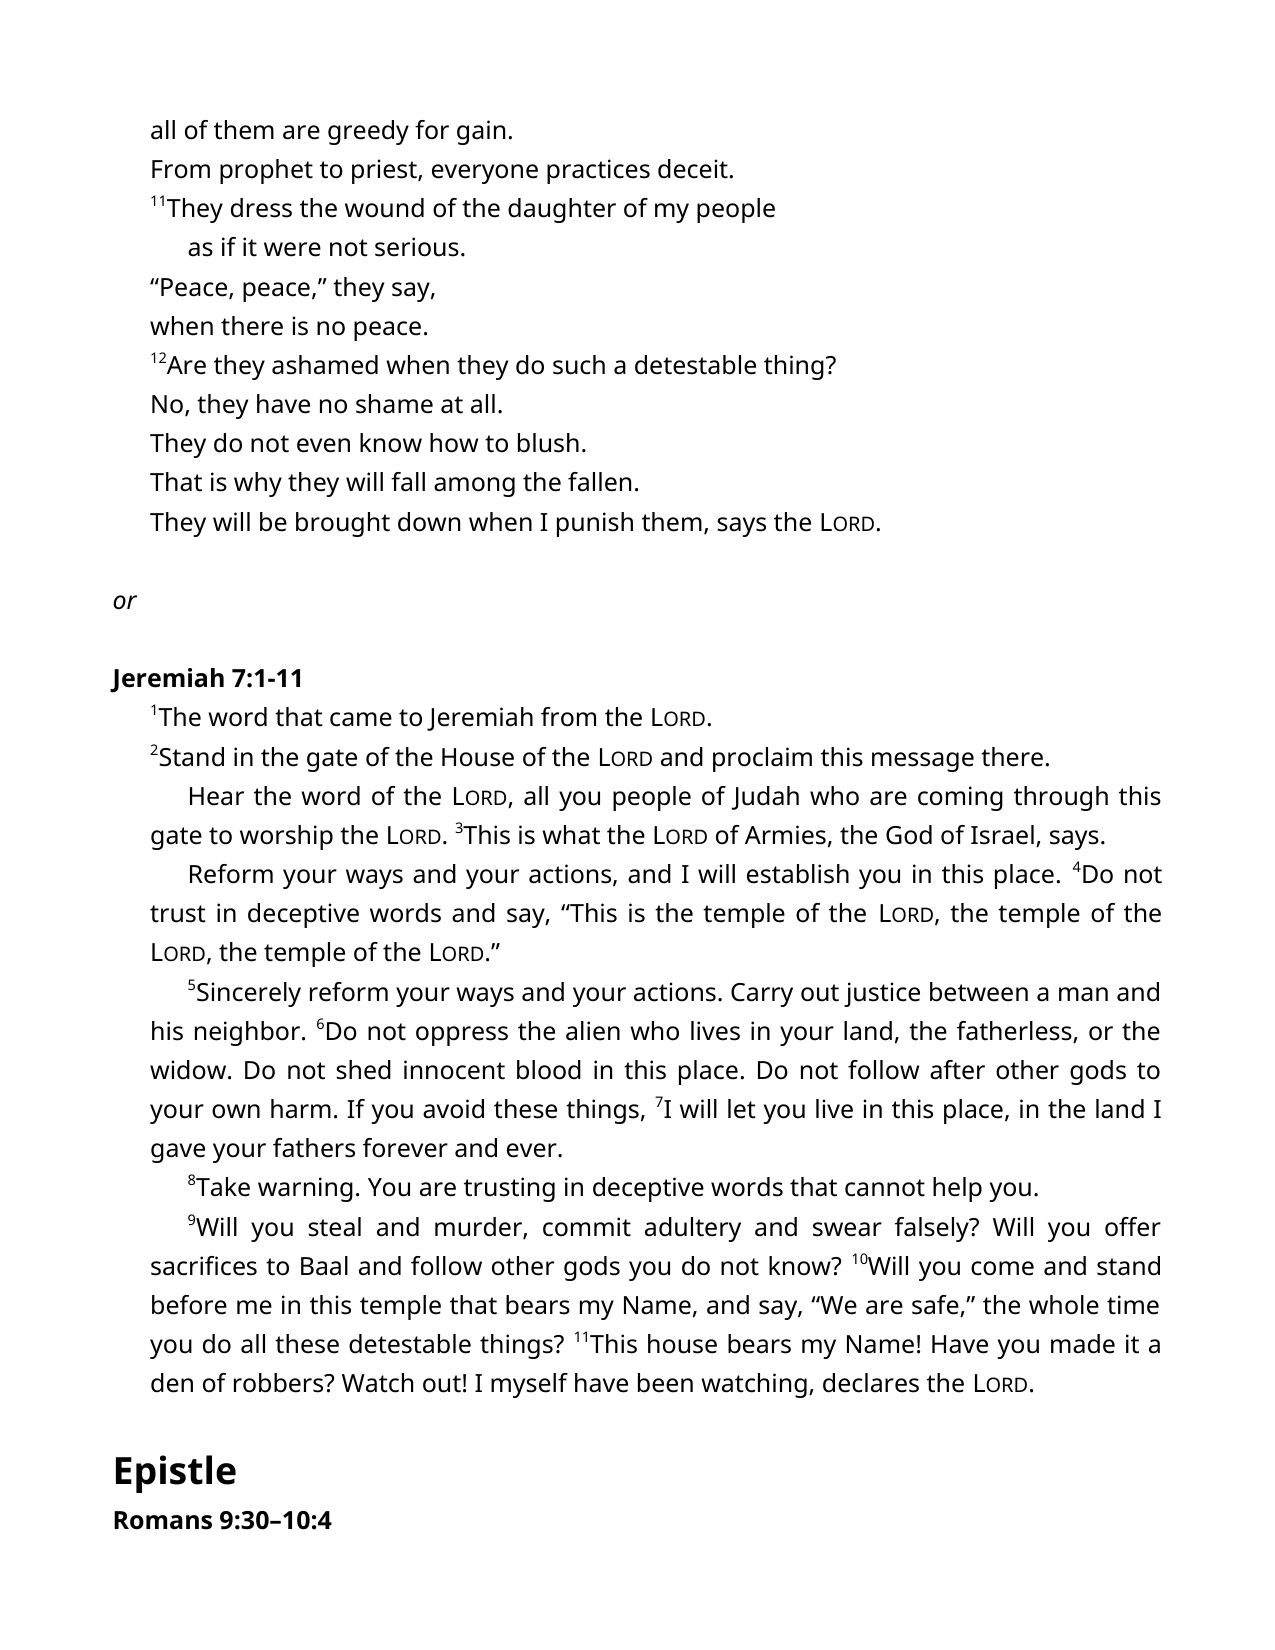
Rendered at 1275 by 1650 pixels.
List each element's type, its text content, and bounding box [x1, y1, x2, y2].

text Jeremiah 7:1-11 [112, 661, 1162, 695]
text as if it were not serious. [112, 230, 1162, 264]
text Epistle [112, 1444, 1162, 1495]
text Romans 9:30–10:4 [112, 1503, 1162, 1537]
text 5Sincerely reform your ways and your actions. Carry out justice between a man and his neighbor. 6Do not oppress the alien who lives in your land, the fatherless, or the widow. Do not shed innocent blood in this place. Do not follow after other gods to your own harm. If you avoid these things, 7I will let you live in this place, in the land I gave your fathers forever and ever. [150, 974, 1162, 1165]
text 12Are they ashamed when they do such a detestable thing? [112, 347, 1162, 382]
text They will be brought down when I punish them, says the Lord. [112, 504, 1162, 538]
text From prophet to priest, everyone practices deceit. [112, 152, 1162, 186]
text 11They dress the wound of the daughter of my people [112, 191, 1162, 225]
text 9Will you steal and murder, commit adultery and swear falsely? Will you offer sacrifices to Baal and follow other gods you do not know? 10Will you come and stand before me in this temple that bears my Name, and say, “We are safe,” the whole time you do all these detestable things? 11This house bears my Name! Have you made it a den of robbers? Watch out! I myself have been watching, declares the Lord. [150, 1209, 1162, 1400]
text “Peace, peace,” they say, [112, 269, 1162, 303]
text 1The word that came to Jeremiah from the Lord. [112, 700, 1162, 734]
text Hear the word of the Lord, all you people of Judah who are coming through this gate to worship the Lord. 3This is what the Lord of Armies, the God of Israel, says. [150, 778, 1162, 852]
text 2Stand in the gate of the House of the Lord and proclaim this message there. [112, 739, 1162, 773]
text Reform your ways and your actions, and I will establish you in this place. 4Do not trust in deceptive words and say, “This is the temple of the Lord, the temple of the Lord, the temple of the Lord.” [150, 857, 1162, 969]
text They do not even know how to blush. [112, 426, 1162, 460]
text all of them are greedy for gain. [112, 112, 1162, 147]
text That is why they will fall among the fallen. [112, 465, 1162, 499]
text 8Take warning. You are trusting in deceptive words that cannot help you. [150, 1170, 1162, 1204]
text when there is no peace. [112, 308, 1162, 342]
text No, they have no shame at all. [112, 387, 1162, 421]
text or [112, 582, 1162, 617]
